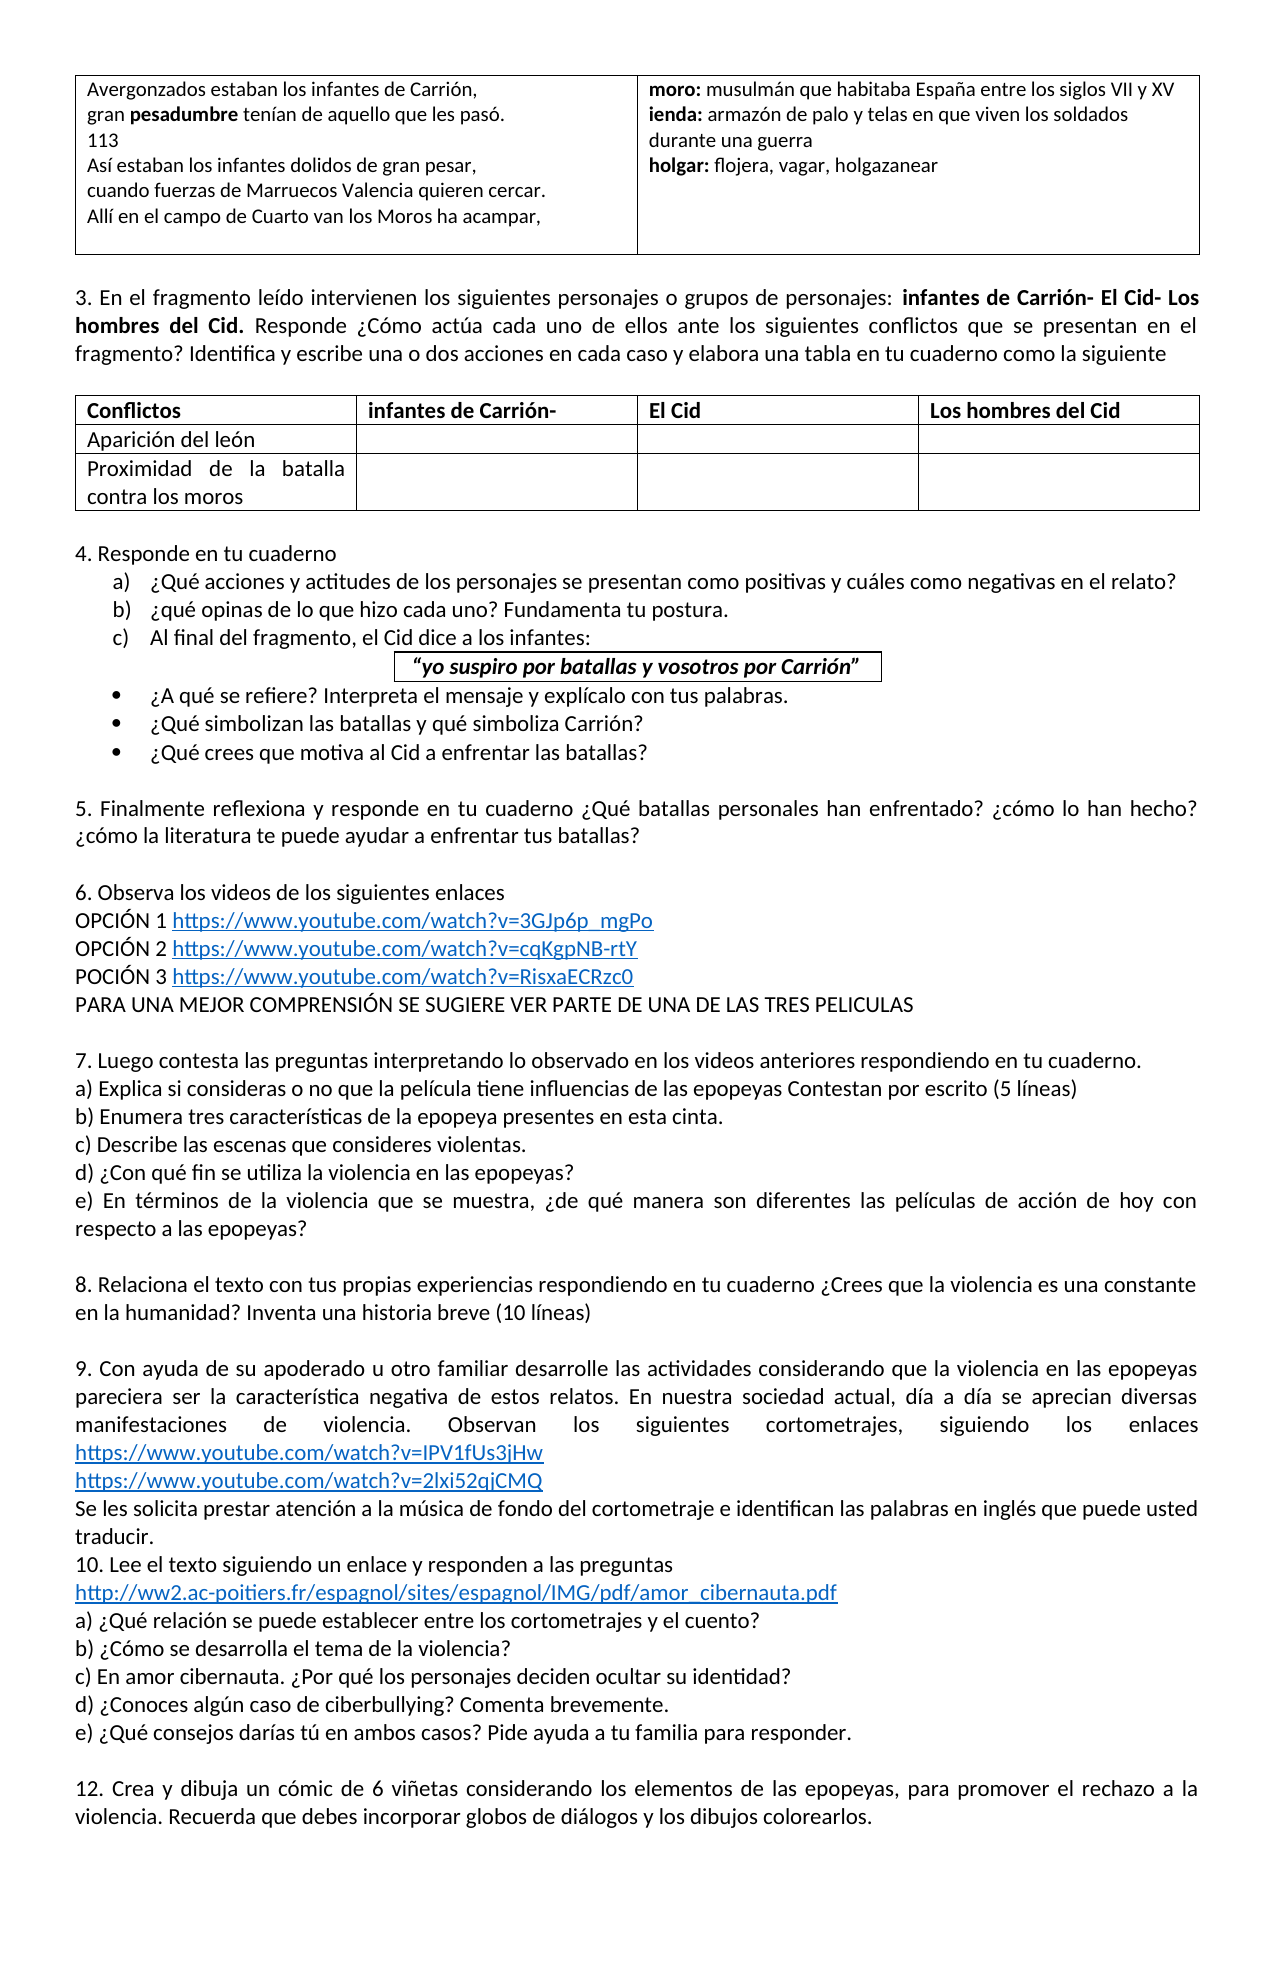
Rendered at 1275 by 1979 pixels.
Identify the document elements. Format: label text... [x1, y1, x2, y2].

text Se les solicita prestar atención a la música de fondo del cortometraje e identifican las palabras en inglés que puede usted traducir. [75, 1494, 1200, 1550]
list Al final del fragmento, el Cid dice a los infantes: [112, 623, 1200, 651]
list ¿Qué crees que motiva al Cid a enfrentar las batallas? [112, 738, 1200, 766]
text c) En amor cibernauta. ¿Por qué los personajes deciden ocultar su identidad? [75, 1662, 1200, 1690]
table_cell Aparición del león [76, 425, 356, 453]
table_header Conflictos [76, 396, 356, 424]
list ¿Qué acciones y actitudes de los personajes se presentan como positivas y cuáles como negativas en el relato? [112, 567, 1200, 595]
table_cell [638, 76, 1199, 254]
text OPCIÓN 1 https://www.youtube.com/watch?v=3GJp6p_mgPo [75, 906, 1200, 934]
text OPCIÓN 2 https://www.youtube.com/watch?v=cqKgpNB-rtY [75, 934, 1200, 962]
list ¿A qué se refiere? Interpreta el mensaje y explícalo con tus palabras. [112, 682, 1200, 709]
table_cell [638, 454, 918, 510]
text 3. En el fragmento leído intervienen los siguientes personajes o grupos de personajes: infantes de Carrión- El Cid- Los hombres del Cid. Responde ¿Cómo actúa cada uno de ellos ante los siguientes conflictos que se presentan en el fragmento? Identifica y escribe una o dos acciones en cada caso y elabora una tabla en tu cuaderno como la siguiente [75, 283, 1200, 367]
text 10. Lee el texto siguiendo un enlace y responden a las preguntas [75, 1550, 1200, 1578]
list ¿Qué simbolizan las batallas y qué simboliza Carrión? [112, 709, 1200, 738]
text 7. Luego contesta las preguntas interpretando lo observado en los videos anteriores respondiendo en tu cuaderno. [75, 1046, 1200, 1074]
text PARA UNA MEJOR COMPRENSIÓN SE SUGIERE VER PARTE DE UNA DE LAS TRES PELICULAS [75, 990, 1200, 1018]
text d) ¿Conoces algún caso de ciberbullying? Comenta brevemente. [75, 1690, 1200, 1718]
text POCIÓN 3 https://www.youtube.com/watch?v=RisxaECRzc0 [75, 962, 1200, 990]
text 12. Crea y dibuja un cómic de 6 viñetas considerando los elementos de las epopeyas, para promover el rechazo a la violencia. Recuerda que debes incorporar globos de diálogos y los dibujos colorearlos. [75, 1774, 1200, 1830]
text 4. Responde en tu cuaderno [75, 539, 1200, 567]
table_cell Proximidad de la batalla contra los moros [76, 454, 356, 510]
text a) Explica si consideras o no que la película tiene influencias de las epopeyas Contestan por escrito (5 líneas) [75, 1074, 1200, 1102]
text 8. Relaciona el texto con tus propias experiencias respondiendo en tu cuaderno ¿Crees que la violencia es una constante en la humanidad? Inventa una historia breve (10 líneas) [75, 1270, 1200, 1326]
text https://www.youtube.com/watch?v=2lxi52qjCMQ [75, 1466, 1200, 1494]
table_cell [76, 76, 637, 254]
text d) ¿Con qué fin se utiliza la violencia en las epopeyas? [75, 1158, 1200, 1186]
text a) ¿Qué relación se puede establecer entre los cortometrajes y el cuento? [75, 1606, 1200, 1634]
text 6. Observa los videos de los siguientes enlaces [75, 878, 1200, 906]
table_cell [919, 454, 1199, 510]
text b) Enumera tres características de la epopeya presentes en esta cinta. [75, 1102, 1200, 1130]
table_header Los hombres del Cid [919, 396, 1199, 424]
table_cell [357, 454, 637, 510]
list ¿qué opinas de lo que hizo cada uno? Fundamenta tu postura. [112, 595, 1200, 623]
table_cell [357, 425, 637, 453]
table_cell [919, 425, 1199, 453]
text http://ww2.ac-poitiers.fr/espagnol/sites/espagnol/IMG/pdf/amor_cibernauta.pdf [75, 1578, 1200, 1606]
text b) ¿Cómo se desarrolla el tema de la violencia? [75, 1634, 1200, 1662]
text 9. Con ayuda de su apoderado u otro familiar desarrolle las actividades considerando que la violencia en las epopeyas pareciera ser la característica negativa de estos relatos. En nuestra sociedad actual, día a día se aprecian diversas manifestaciones de violencia. Observan los siguientes cortometrajes, siguiendo los enlaces https://www.youtube.com/watch?v=IPV1fUs3jHw [75, 1354, 1200, 1466]
table_header El Cid [638, 396, 918, 424]
text c) Describe las escenas que consideres violentas. [75, 1130, 1200, 1158]
text e) En términos de la violencia que se muestra, ¿de qué manera son diferentes las películas de acción de hoy con respecto a las epopeyas? [75, 1186, 1200, 1242]
table_header infantes de Carrión- [357, 396, 637, 424]
text 5. Finalmente reflexiona y responde en tu cuaderno ¿Qué batallas personales han enfrentado? ¿cómo lo han hecho? ¿cómo la literatura te puede ayudar a enfrentar tus batallas? [75, 794, 1200, 850]
table_header “yo suspiro por batallas y vosotros por Carrión” [395, 653, 881, 681]
table_cell [638, 425, 918, 453]
text e) ¿Qué consejos darías tú en ambos casos? Pide ayuda a tu familia para responder. [75, 1718, 1200, 1746]
